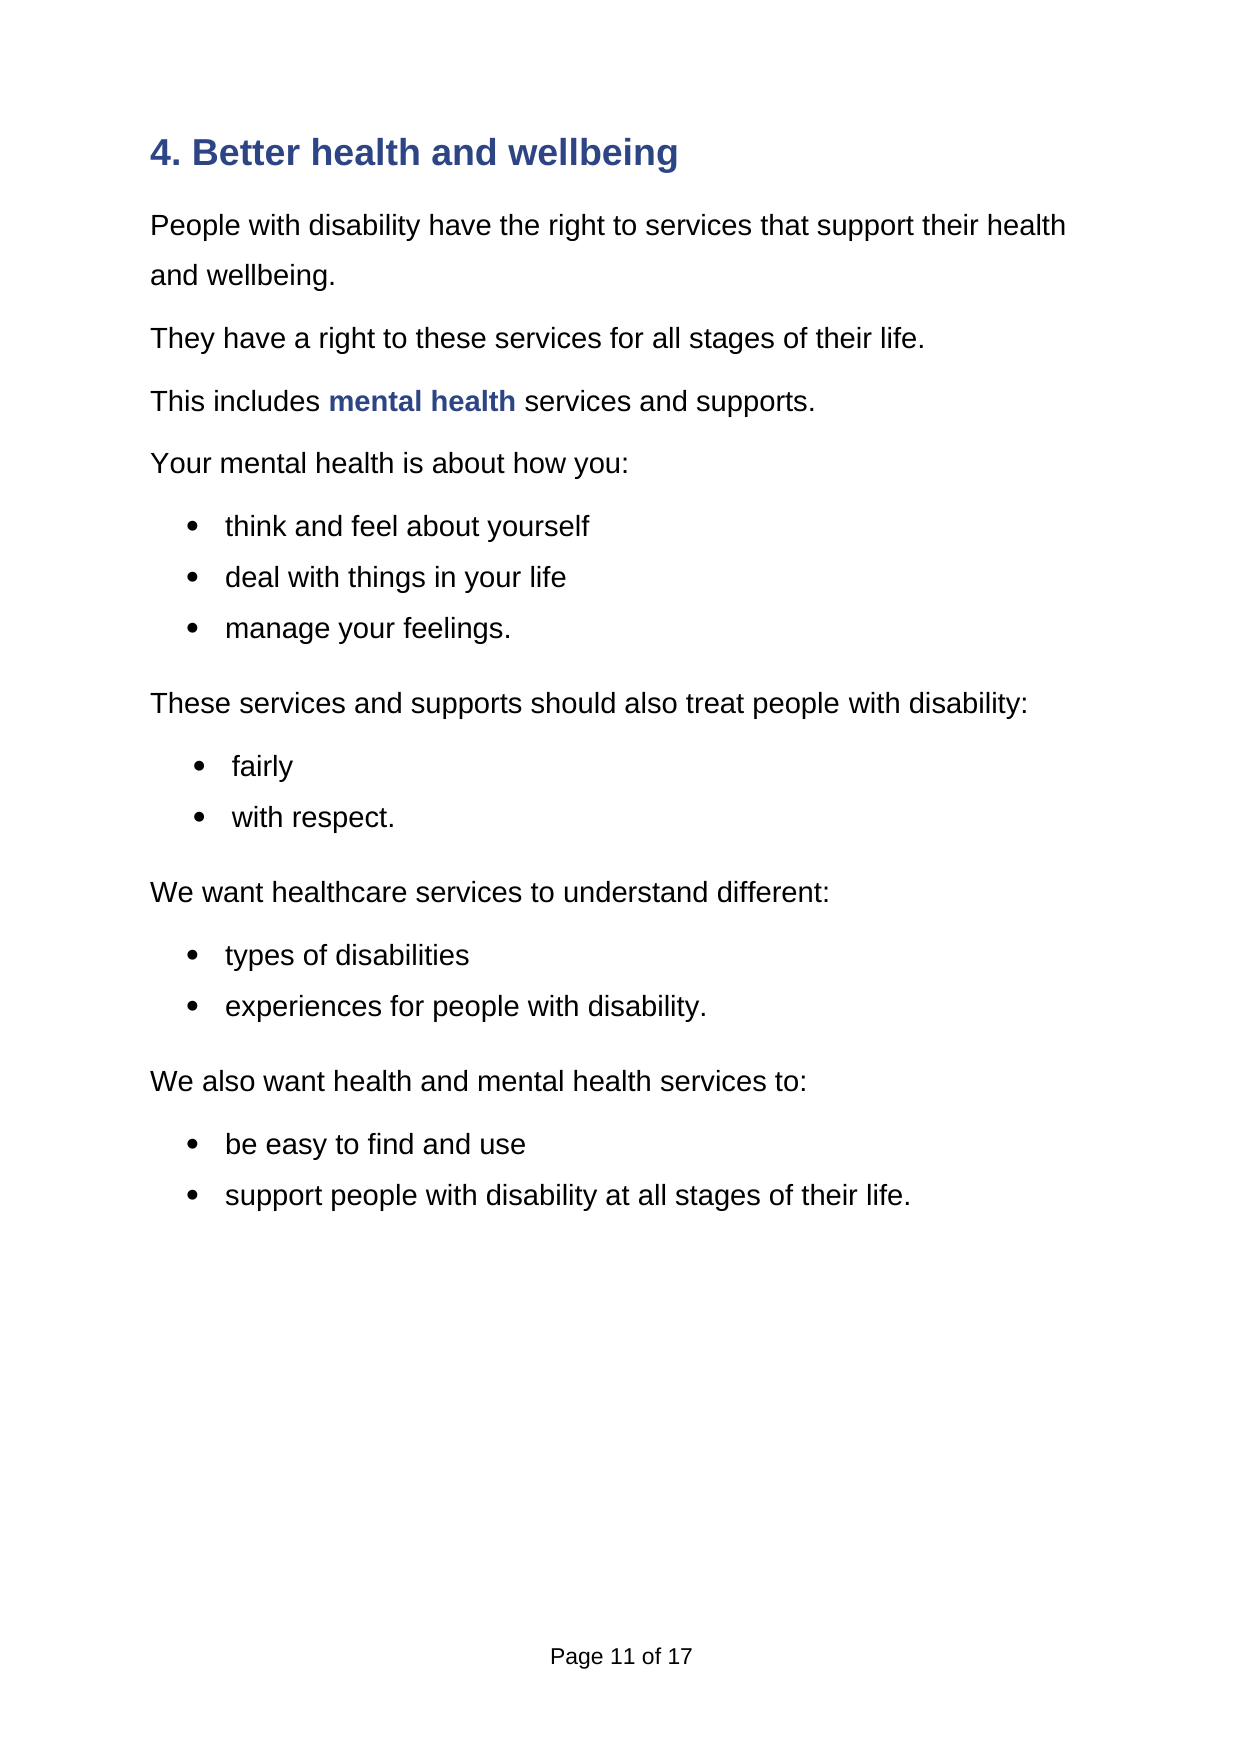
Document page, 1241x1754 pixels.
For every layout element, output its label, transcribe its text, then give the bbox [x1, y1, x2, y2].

subtitle 4. Better health and wellbeing [150, 131, 1093, 174]
list think and feel about yourself [187, 509, 1093, 543]
text They have a right to these services for all stages of their life. [150, 321, 1093, 354]
list be easy to find and use [187, 1127, 1093, 1161]
list deal with things in your life [187, 560, 1093, 594]
text These services and supports should also treat people with disability: [150, 686, 1093, 720]
text Your mental health is about how you: [150, 447, 1093, 480]
text We also want health and mental health services to: [150, 1064, 1093, 1098]
list experiences for people with disability. [187, 989, 1093, 1022]
list manage your feelings. [187, 611, 1093, 644]
list fairly [194, 749, 1093, 783]
list types of disabilities [187, 938, 1093, 972]
list with respect. [194, 800, 1093, 833]
text People with disability have the right to services that support their health and wellbeing. [150, 208, 1093, 292]
text We want healthcare services to understand different: [150, 875, 1093, 909]
text This includes mental health services and supports. [150, 384, 1093, 417]
list support people with disability at all stages of their life. [187, 1178, 1093, 1212]
